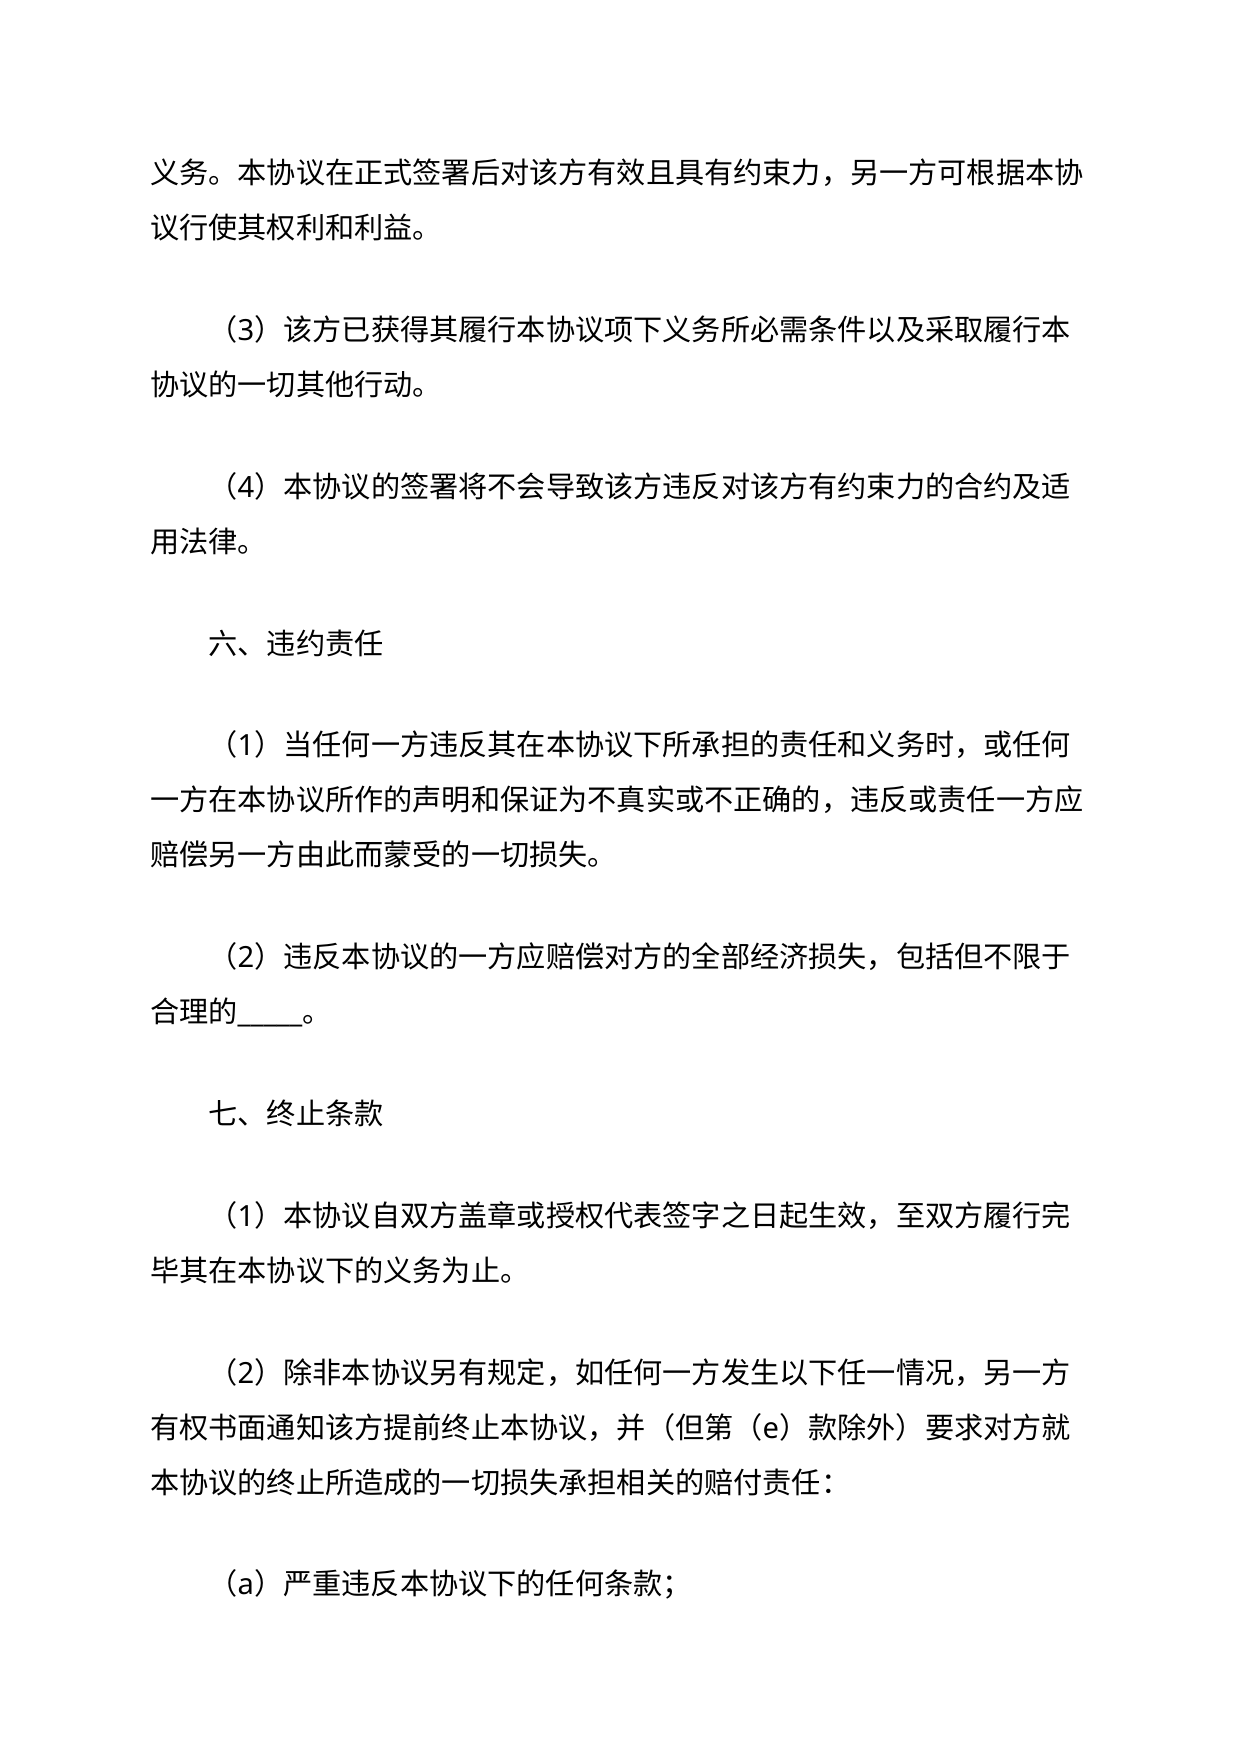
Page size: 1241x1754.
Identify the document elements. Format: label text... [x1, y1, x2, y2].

text （4）本协议的签署将不会导致该方违反对该方有约束力的合约及适用法律。 [150, 463, 1090, 561]
text （2）违反本协议的一方应赔偿对方的全部经济损失，包括但不限于合理的_____。 [150, 934, 1090, 1031]
text （1）当任何一方违反其在本协议下所承担的责任和义务时，或任何一方在本协议所作的声明和保证为不真实或不正确的，违反或责任一方应赔偿另一方由此而蒙受的一切损失。 [150, 722, 1090, 874]
text 七、终止条款 [150, 1091, 1090, 1133]
text （2）除非本协议另有规定，如任何一方发生以下任一情况，另一方有权书面通知该方提前终止本协议，并（但第（e）款除外）要求对方就本协议的终止所造成的一切损失承担相关的赔付责任： [150, 1349, 1090, 1501]
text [150, 150, 1090, 247]
text （a）严重违反本协议下的任何条款； [150, 1561, 1090, 1603]
text （3）该方已获得其履行本协议项下义务所必需条件以及采取履行本协议的一切其他行动。 [150, 307, 1090, 404]
text （1）本协议自双方盖章或授权代表签字之日起生效，至双方履行完毕其在本协议下的义务为止。 [150, 1192, 1090, 1290]
text 六、违约责任 [150, 620, 1090, 662]
